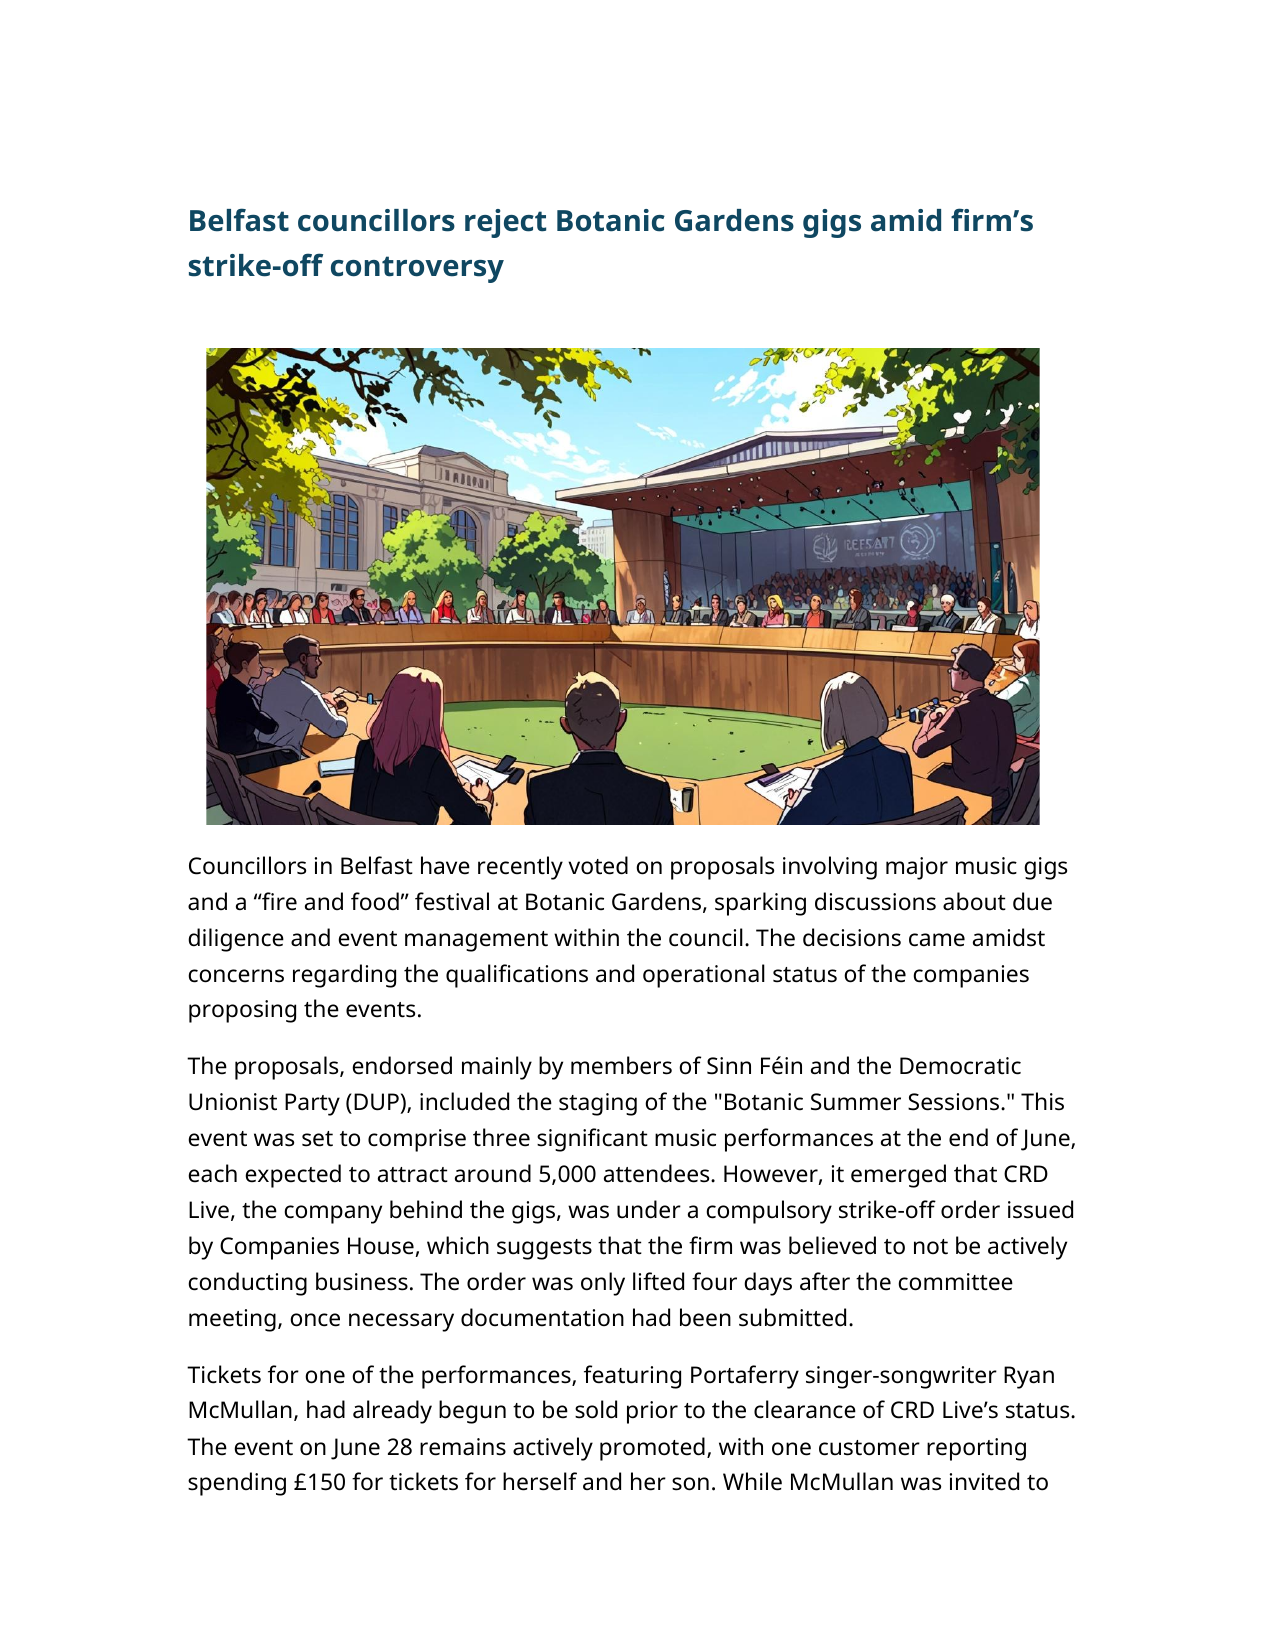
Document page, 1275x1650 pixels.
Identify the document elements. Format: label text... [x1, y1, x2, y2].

subtitle Belfast councillors reject Botanic Gardens gigs amid firm’s strike-off controversy [187, 200, 1087, 285]
picture [206, 348, 1040, 825]
text Councillors in Belfast have recently voted on proposals involving major music gigs and a “fire and food” festival at Botanic Gardens, sparking discussions about due diligence and event management within the council. The decisions came amidst concerns regarding the qualifications and operational status of the companies proposing the events. [187, 850, 1087, 1025]
text The proposals, endorsed mainly by members of Sinn Féin and the Democratic Unionist Party (DUP), included the staging of the "Botanic Summer Sessions." This event was set to comprise three significant music performances at the end of June, each expected to attract around 5,000 attendees. However, it emerged that CRD Live, the company behind the gigs, was under a compulsory strike-off order issued by Companies House, which suggests that the firm was believed to not be actively conducting business. The order was only lifted four days after the committee meeting, once necessary documentation had been submitted. [187, 1050, 1087, 1333]
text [187, 1358, 1087, 1498]
